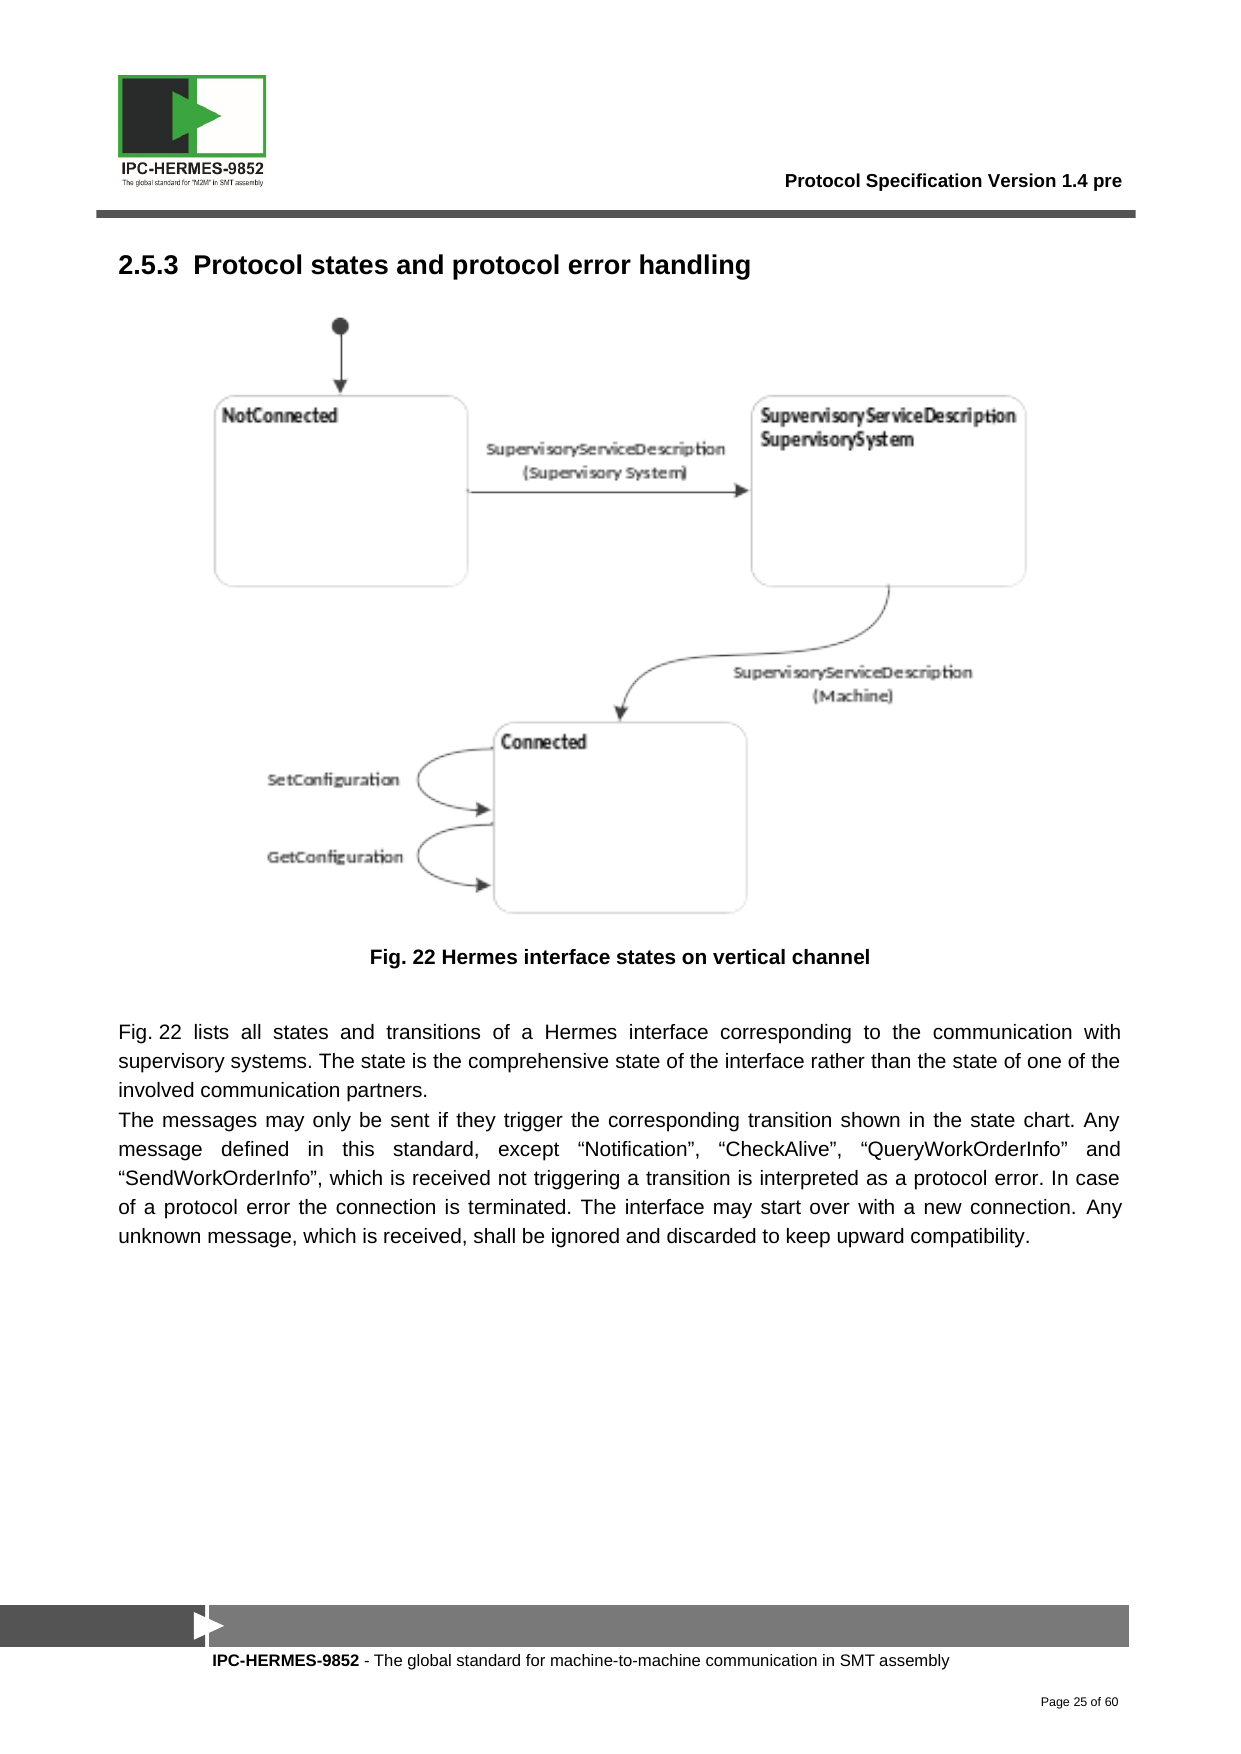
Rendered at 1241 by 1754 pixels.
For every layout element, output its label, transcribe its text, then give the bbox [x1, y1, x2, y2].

text Fig. 22 Hermes interface states on vertical channel [118, 941, 1122, 970]
subtitle Protocol states and protocol error handling [118, 251, 1122, 280]
text Fig. 22 lists all states and transitions of a Hermes interface corresponding to the communication with supervisory systems. The state is the comprehensive state of the interface rather than the state of one of the involved communication partners. [118, 1016, 1122, 1104]
text The messages may only be sent if they trigger the corresponding transition shown in the state chart. Any message defined in this standard, except “Notification”, “CheckAlive”, “QueryWorkOrderInfo” and “SendWorkOrderInfo”, which is received not triggering a transition is interpreted as a protocol error. In case of a protocol error the connection is terminated. The interface may start over with a new connection. Any unknown message, which is received, shall be ignored and discarded to keep upward compatibility. [118, 1104, 1122, 1249]
picture [118, 75, 267, 188]
